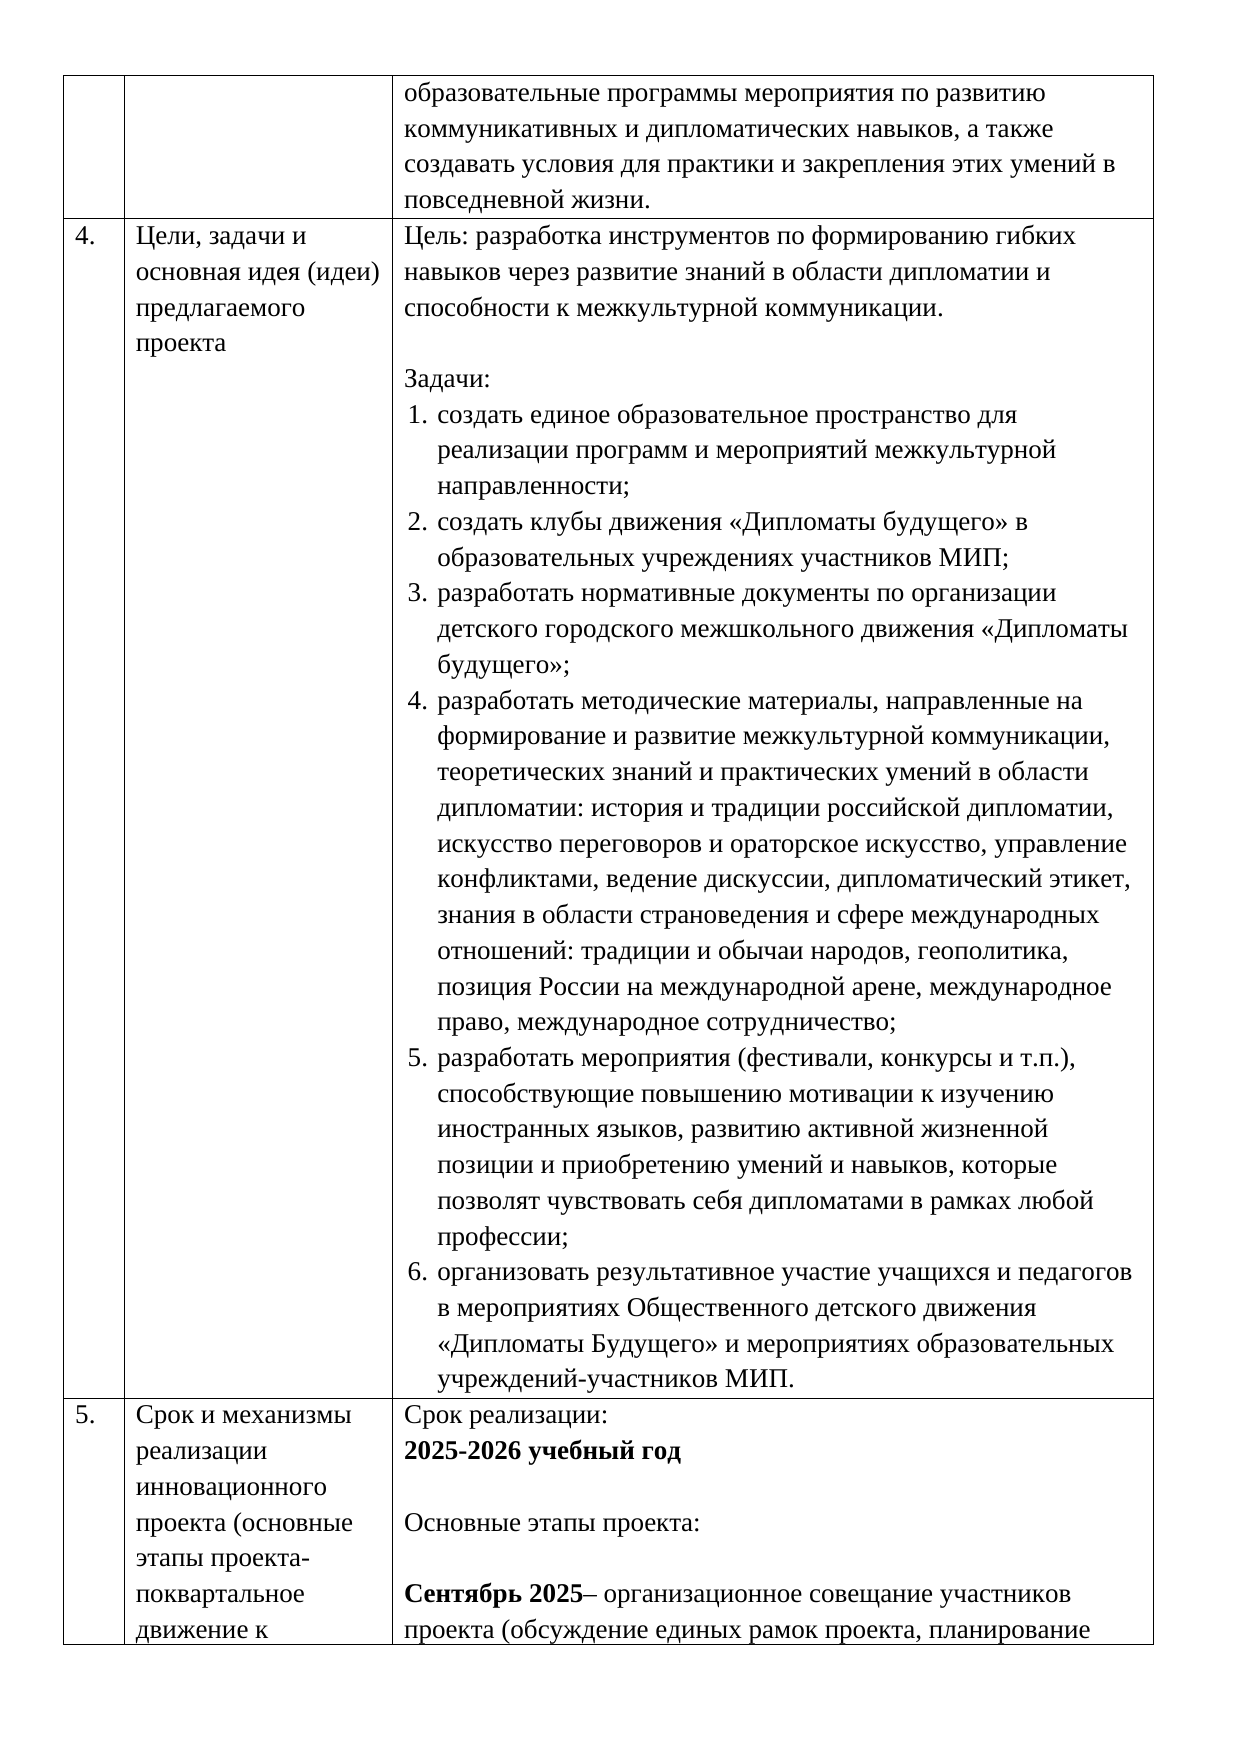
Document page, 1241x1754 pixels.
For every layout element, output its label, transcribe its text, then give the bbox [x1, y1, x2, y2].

table_cell Цель: разработка инструментов по формированию гибких навыков через развитие знаний в области дипломатии и способности к межкультурной коммуникации. Задачи: создать единое образовательное пространство для реализации программ и мероприятий межкультурной направленности; создать клубы движения «Дипломаты будущего» в образовательных учреждениях участников МИП; разработать нормативные документы по организации детского городского межшкольного движения «Дипломаты будущего»; разработать методические материалы, направленные на формирование и развитие межкультурной коммуникации, теоретических знаний и практических умений в области дипломатии: история и традиции российской дипломатии, искусство переговоров и ораторское искусство, управление конфликтами, ведение дискуссии, дипломатический этикет, знания в области страноведения и сфере международных отношений: традиции и обычаи народов, геополитика, позиция России на международной арене, международное право, международное сотрудничество; разработать мероприятия (фестивали, конкурсы и т.п.), способствующие повышению мотивации к изучению иностранных языков, развитию активной жизненной позиции и приобретению умений и навыков, которые позволят чувствовать себя дипломатами в рамках любой профессии; организовать результативное участие учащихся и педагогов в мероприятиях Общественного детского движения «Дипломаты Будущего» и мероприятиях образовательных учреждений-участников МИП. [393, 219, 1153, 1398]
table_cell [125, 1399, 392, 1644]
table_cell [393, 1399, 1153, 1644]
table_cell 4. [64, 219, 124, 1398]
table_cell Цели, задачи и основная идея (идеи) предлагаемого проекта [125, 219, 392, 1398]
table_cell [393, 76, 1153, 218]
table_cell 3. [64, 76, 124, 218]
table_cell 5. [64, 1399, 124, 1644]
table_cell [125, 76, 392, 218]
